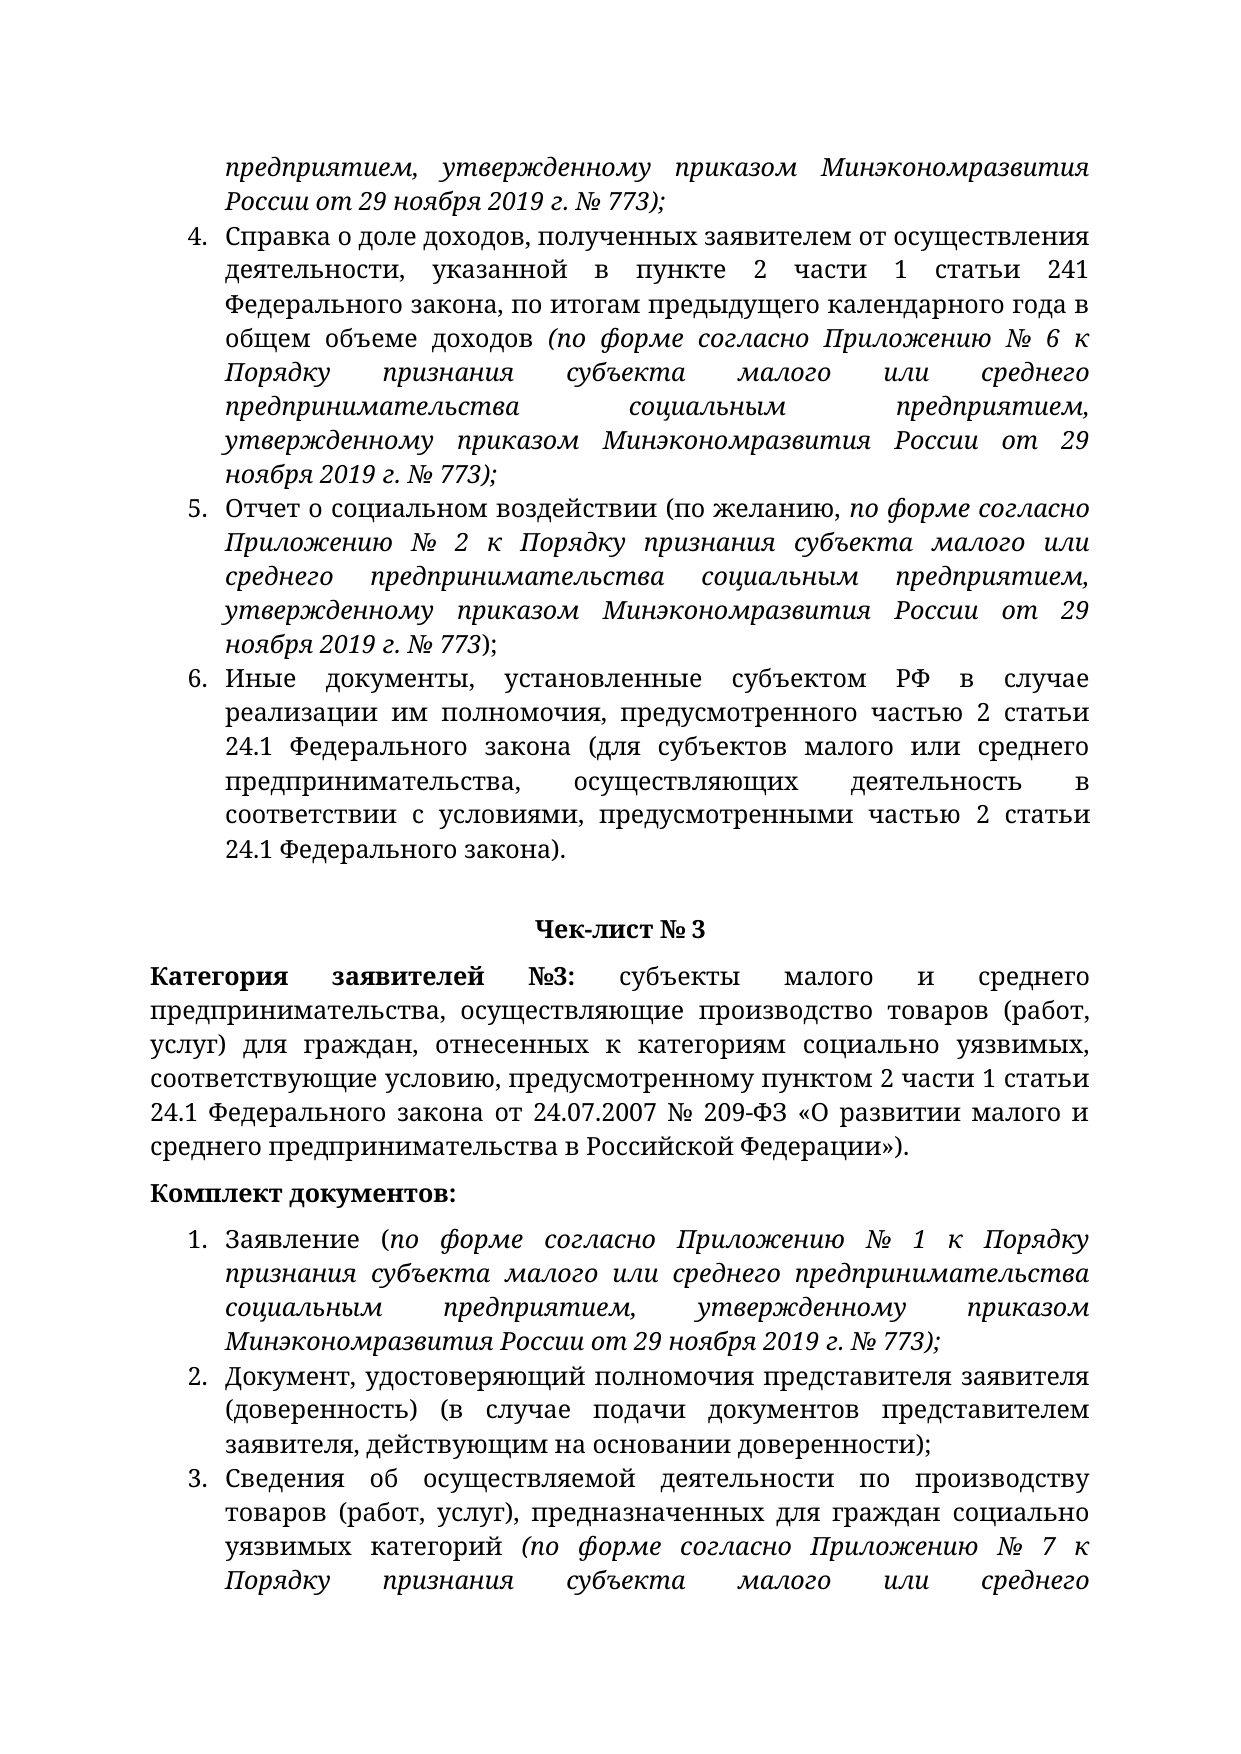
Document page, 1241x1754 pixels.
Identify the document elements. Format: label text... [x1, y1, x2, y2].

list Документ, удостоверяющий полномочия представителя заявителя (доверенность) (в случае подачи документов представителем заявителя, действующим на основании доверенности); [187, 1358, 1090, 1460]
text Категория заявителей №3: субъекты малого и среднего предпринимательства, осуществляющие производство товаров (работ, услуг) для граждан, отнесенных к категориям социально уязвимых, соответствующие условию, предусмотренному пунктом 2 части 1 статьи 24.1 Федерального закона от 24.07.2007 № 209-ФЗ «О развитии малого и среднего предпринимательства в Российской Федерации»). [150, 958, 1090, 1163]
list Иные документы, установленные субъектом РФ в случае реализации им полномочия, предусмотренного частью 2 статьи 24.1 Федерального закона (для субъектов малого или среднего предпринимательства, осуществляющих деятельность в соответствии с условиями, предусмотренными частью 2 статьи 24.1 Федерального закона). [187, 661, 1090, 865]
list Отчет о социальном воздействии (по желанию, по форме согласно Приложению № 2 к Порядку признания субъекта малого или среднего предпринимательства социальным предприятием, утвержденному приказом Минэкономразвития России от 29 ноября 2019 г. № 773); [187, 491, 1090, 661]
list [187, 1460, 1090, 1597]
list Справка о доле доходов, полученных заявителем от осуществления деятельности, указанной в пункте 2 части 1 статьи 241 Федерального закона, по итогам предыдущего календарного года в общем объеме доходов (по форме согласно Приложению № 6 к Порядку признания субъекта малого или среднего предпринимательства социальным предприятием, утвержденному приказом Минэкономразвития России от 29 ноября 2019 г. № 773); [187, 218, 1090, 491]
list Заявление (по форме согласно Приложению № 1 к Порядку признания субъекта малого или среднего предпринимательства социальным предприятием, утвержденному приказом Минэкономразвития России от 29 ноября 2019 г. № 773); [187, 1222, 1090, 1358]
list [187, 150, 1090, 218]
text Чек-лист № 3 [150, 912, 1090, 946]
text Комплект документов: [150, 1175, 1090, 1209]
